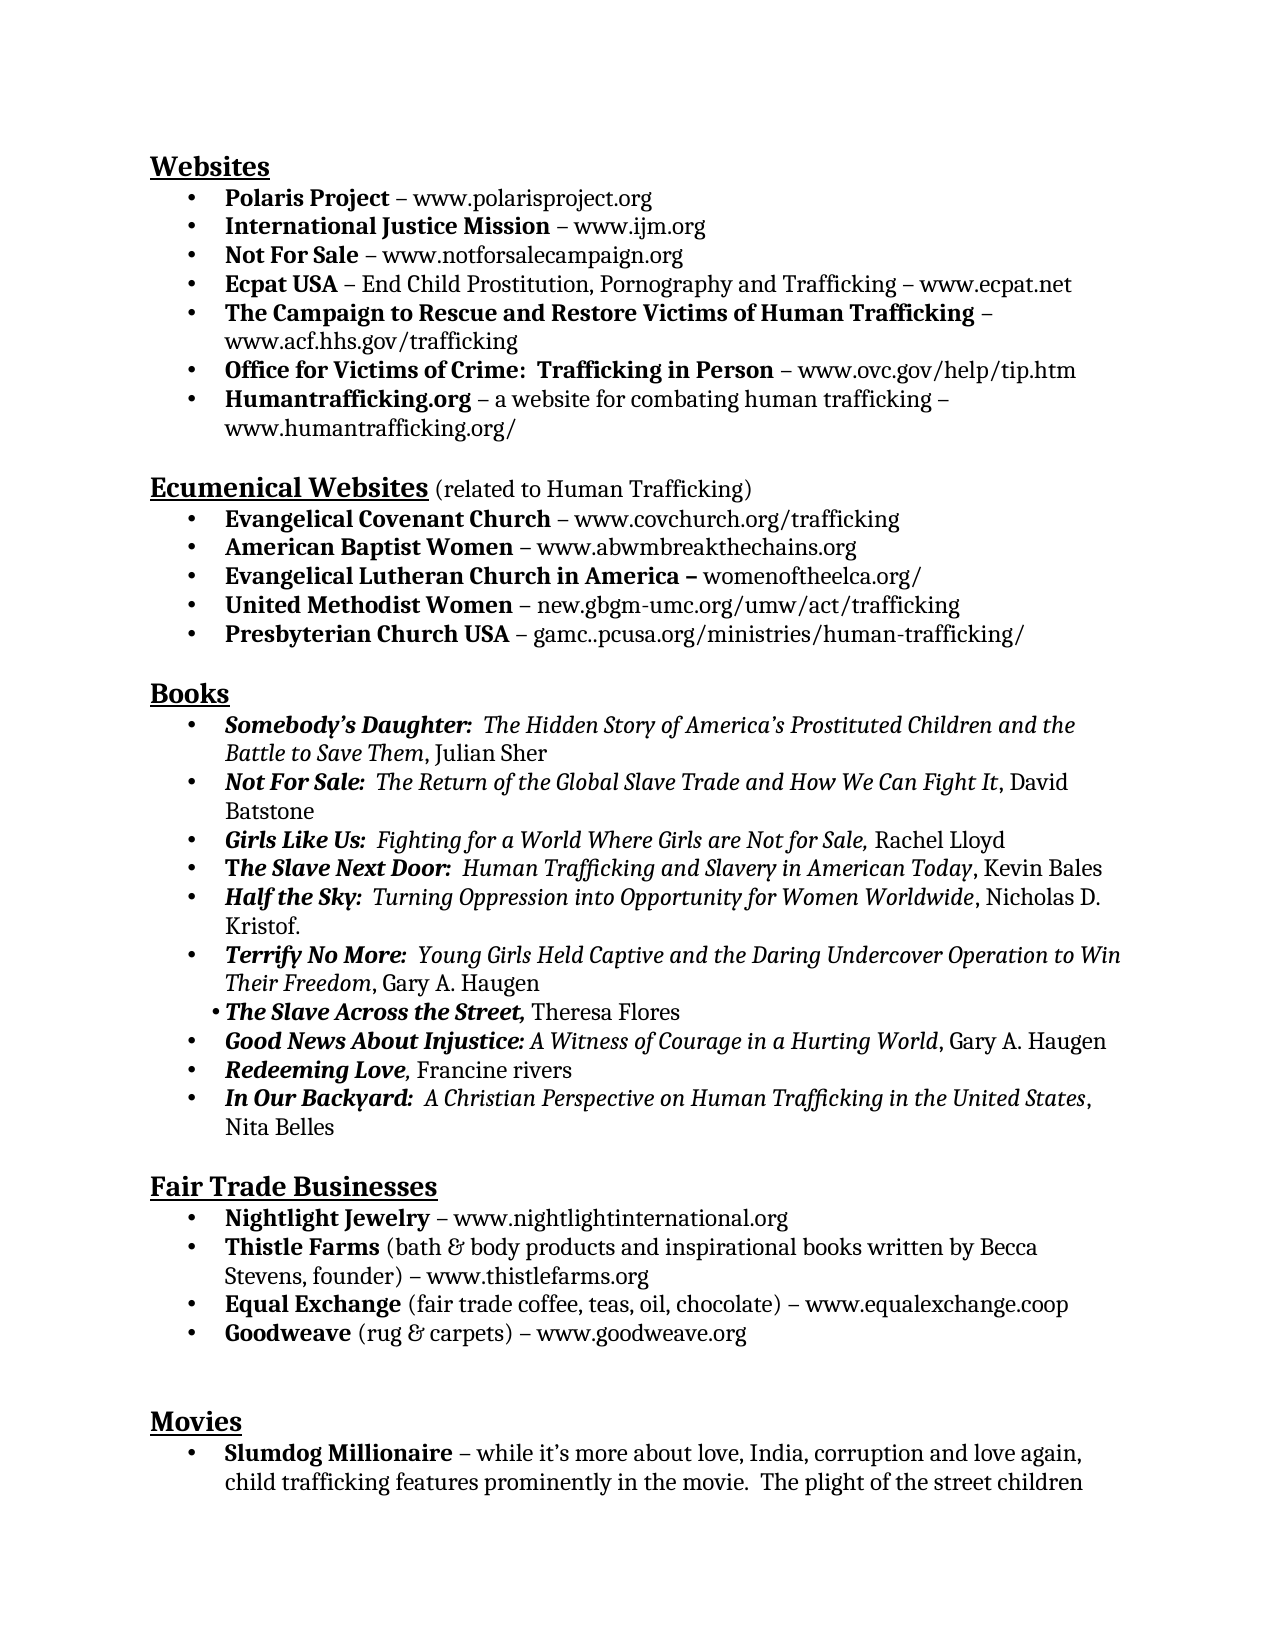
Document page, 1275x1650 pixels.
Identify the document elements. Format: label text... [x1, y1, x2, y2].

text Movies [150, 1405, 1125, 1439]
list Thistle Farms (bath & body products and inspirational books written by Becca Stevens, founder) – www.thistlefarms.org [187, 1233, 1125, 1290]
list Polaris Project – www.polarisproject.org [187, 183, 1125, 212]
list Presbyterian Church USA – gamc..pcusa.org/ministries/human-trafficking/ [187, 619, 1125, 648]
list Goodweave (rug & carpets) – www.goodweave.org [187, 1319, 1125, 1348]
list International Justice Mission – www.ijm.org [187, 212, 1125, 241]
list Ecpat USA – End Child Prostitution, Pornography and Trafficking – www.ecpat.net [187, 270, 1125, 298]
list Somebody’s Daughter: The Hidden Story of America’s Prostituted Children and the Battle to Save Them, Julian Sher [187, 711, 1125, 768]
list Good News About Injustice: A Witness of Courage in a Hurting World, Gary A. Haugen [187, 1027, 1125, 1056]
text Ecumenical Websites (related to Human Trafficking) [150, 471, 1125, 504]
text Fair Trade Businesses [150, 1171, 1125, 1204]
list Not For Sale: The Return of the Global Slave Trade and How We Can Fight It, David Batstone [187, 768, 1125, 826]
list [187, 1439, 1125, 1496]
list United Methodist Women – new.gbgm-umc.org/umw/act/trafficking [187, 591, 1125, 619]
list American Baptist Women – www.abwmbreakthechains.org [187, 533, 1125, 562]
text Websites [150, 150, 1125, 183]
list The Slave Next Door: Human Trafficking and Slavery in American Today, Kevin Bales [187, 854, 1125, 883]
list The Campaign to Rescue and Restore Victims of Human Trafficking – www.acf.hhs.gov/trafficking [187, 298, 1125, 356]
list Humantrafficking.org – a website for combating human trafficking – www.humantrafficking.org/ [187, 385, 1125, 442]
list Evangelical Covenant Church – www.covchurch.org/trafficking [187, 504, 1125, 533]
list Nightlight Jewelry – www.nightlightinternational.org [187, 1204, 1125, 1233]
list Evangelical Lutheran Church in America – womenoftheelca.org/ [187, 562, 1125, 591]
list Girls Like Us: Fighting for a World Where Girls are Not for Sale, Rachel Lloyd [187, 826, 1125, 854]
list Redeeming Love, Francine rivers [187, 1056, 1125, 1084]
list Terrify No More: Young Girls Held Captive and the Daring Undercover Operation to Win Their Freedom, Gary A. Haugen [187, 941, 1125, 998]
list Equal Exchange (fair trade coffee, teas, oil, chocolate) – www.equalexchange.coop [187, 1290, 1125, 1319]
list The Slave Across the Street, Theresa Flores [212, 998, 1125, 1027]
list Not For Sale – www.notforsalecampaign.org [187, 241, 1125, 270]
list In Our Backyard: A Christian Perspective on Human Trafficking in the United States, Nita Belles [187, 1084, 1125, 1142]
text Books [150, 677, 1125, 711]
list Office for Victims of Crime: Trafficking in Person – www.ovc.gov/help/tip.htm [187, 356, 1125, 385]
list Half the Sky: Turning Oppression into Opportunity for Women Worldwide, Nicholas D. Kristof. [187, 883, 1125, 941]
